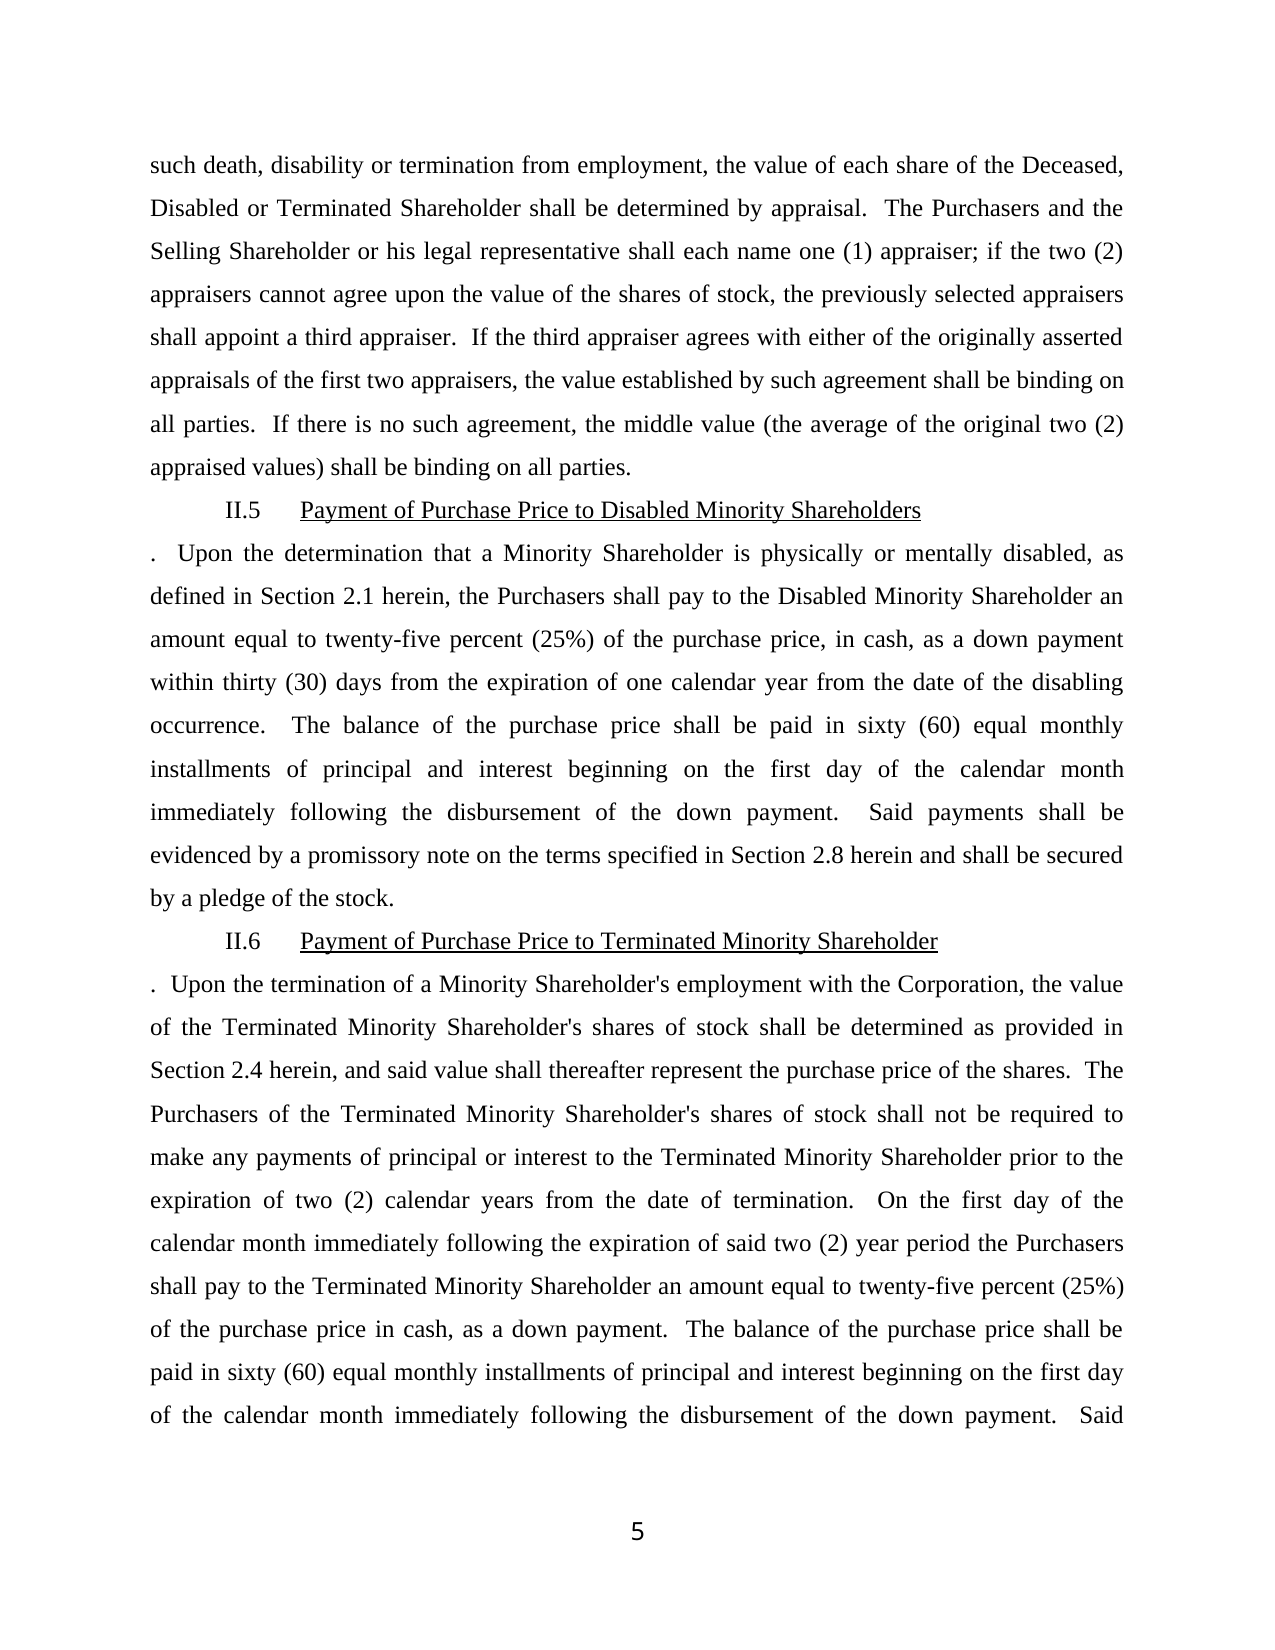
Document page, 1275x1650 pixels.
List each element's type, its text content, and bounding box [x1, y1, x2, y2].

text . Upon the determination that a Minority Shareholder is physically or mentally disabled, as defined in Section 2.1 herein, the Purchasers shall pay to the Disabled Minority Shareholder an amount equal to twenty-five percent (25%) of the purchase price, in cash, as a down payment within thirty (30) days from the expiration of one calendar year from the date of the disabling occurrence. The balance of the purchase price shall be paid in sixty (60) equal monthly installments of principal and interest beginning on the first day of the calendar month immediately following the disbursement of the down payment. Said payments shall be evidenced by a promissory note on the terms specified in Section 2.8 herein and shall be secured by a pledge of the stock. [150, 538, 1125, 912]
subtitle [150, 150, 1125, 481]
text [150, 969, 1125, 1429]
subtitle Payment of Purchase Price to Disabled Minority Shareholders [150, 495, 1125, 524]
subtitle Payment of Purchase Price to Terminated Minority Shareholder [150, 926, 1125, 955]
